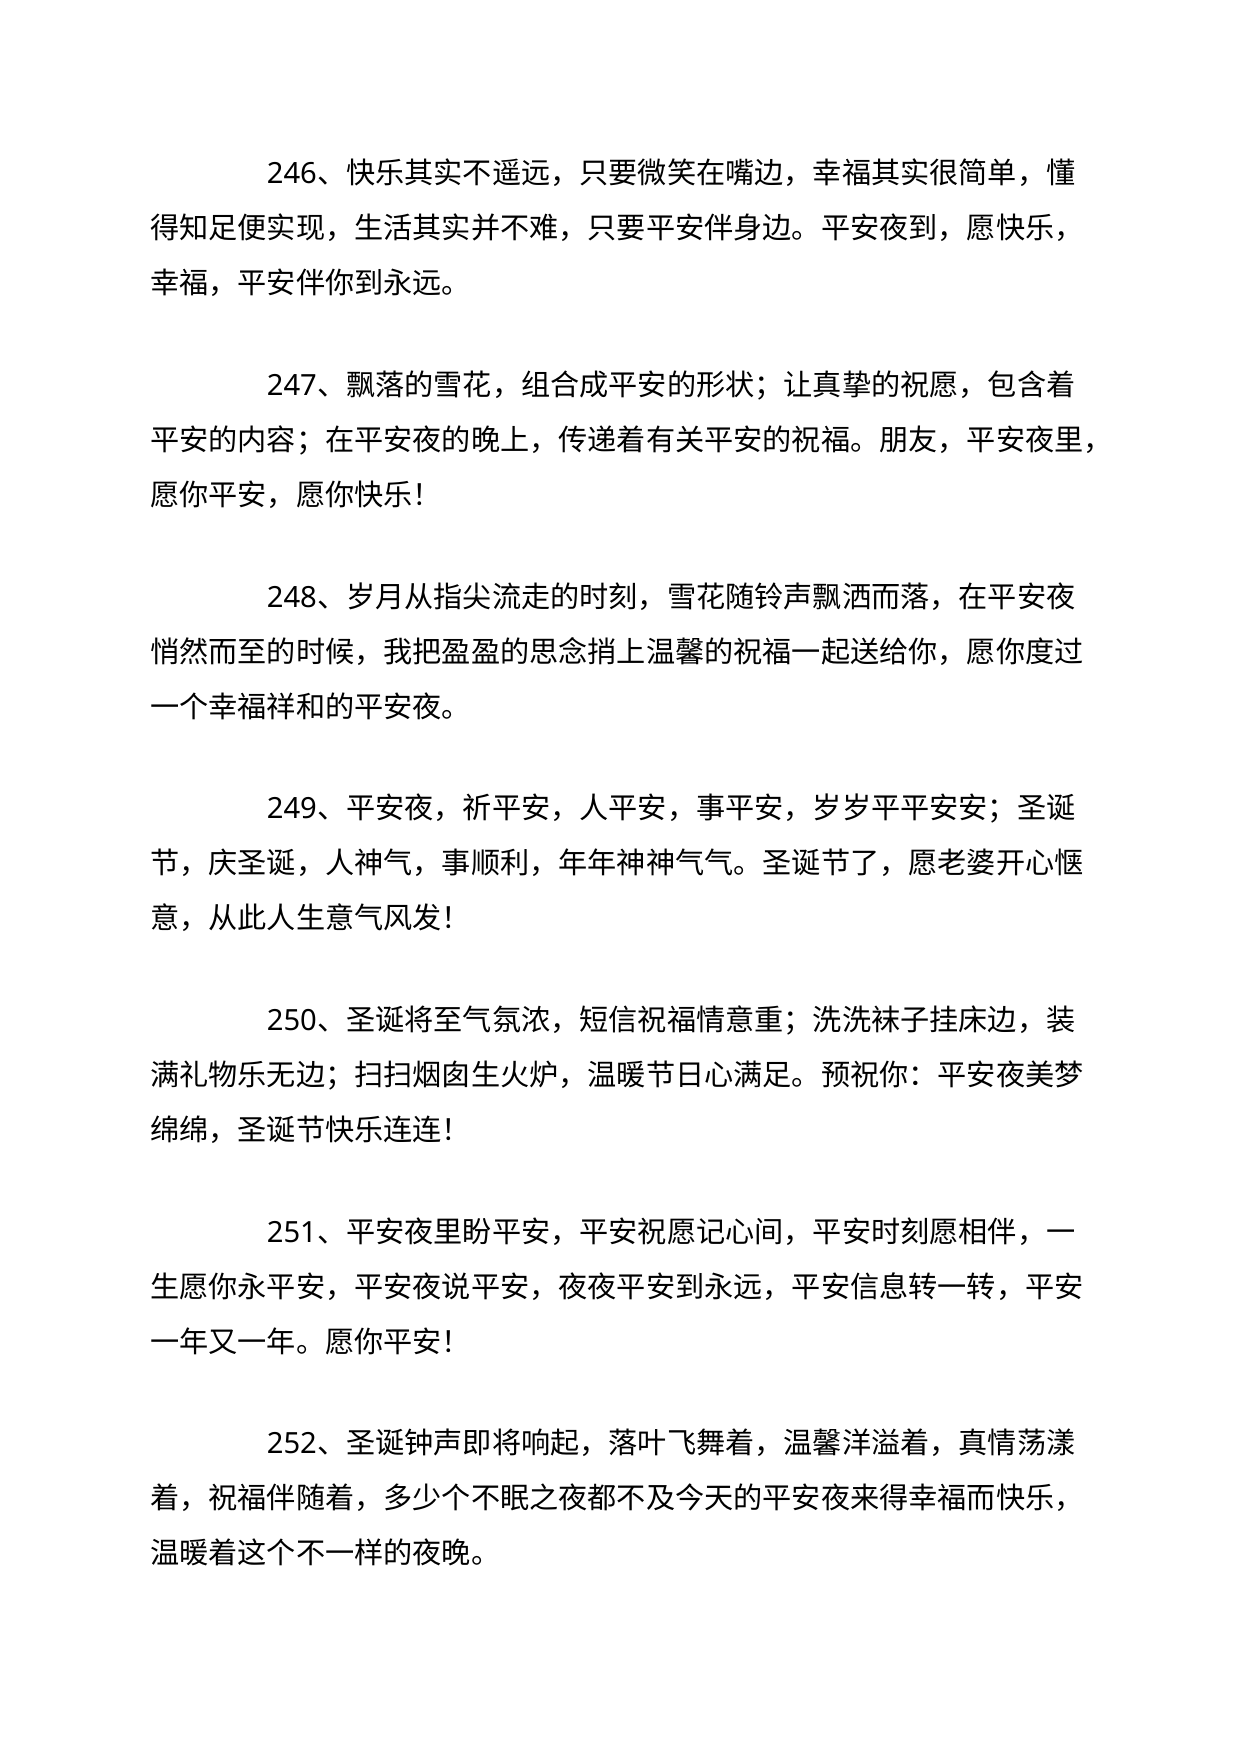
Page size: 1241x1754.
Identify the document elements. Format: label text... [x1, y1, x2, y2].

text 246、快乐其实不遥远，只要微笑在嘴边，幸福其实很简单，懂得知足便实现，生活其实并不难，只要平安伴身边。平安夜到，愿快乐，幸福，平安伴你到永远。 [150, 150, 1090, 302]
text 248、岁月从指尖流走的时刻，雪花随铃声飘洒而落，在平安夜悄然而至的时候，我把盈盈的思念捎上温馨的祝福一起送给你，愿你度过一个幸福祥和的平安夜。 [150, 573, 1090, 726]
text 251、平安夜里盼平安，平安祝愿记心间，平安时刻愿相伴，一生愿你永平安，平安夜说平安，夜夜平安到永远，平安信息转一转，平安一年又一年。愿你平安！ [150, 1208, 1090, 1361]
text 247、飘落的雪花，组合成平安的形状；让真挚的祝愿，包含着平安的内容；在平安夜的晚上，传递着有关平安的祝福。朋友，平安夜里，愿你平安，愿你快乐！ [150, 362, 1090, 514]
text 249、平安夜，祈平安，人平安，事平安，岁岁平平安安；圣诞节，庆圣诞，人神气，事顺利，年年神神气气。圣诞节了，愿老婆开心惬意，从此人生意气风发！ [150, 785, 1090, 937]
text 250、圣诞将至气氛浓，短信祝福情意重；洗洗袜子挂床边，装满礼物乐无边；扫扫烟囱生火炉，温暖节日心满足。预祝你：平安夜美梦绵绵，圣诞节快乐连连！ [150, 997, 1090, 1149]
text 252、圣诞钟声即将响起，落叶飞舞着，温馨洋溢着，真情荡漾着，祝福伴随着，多少个不眠之夜都不及今天的平安夜来得幸福而快乐，温暖着这个不一样的夜晚。 [150, 1420, 1090, 1572]
